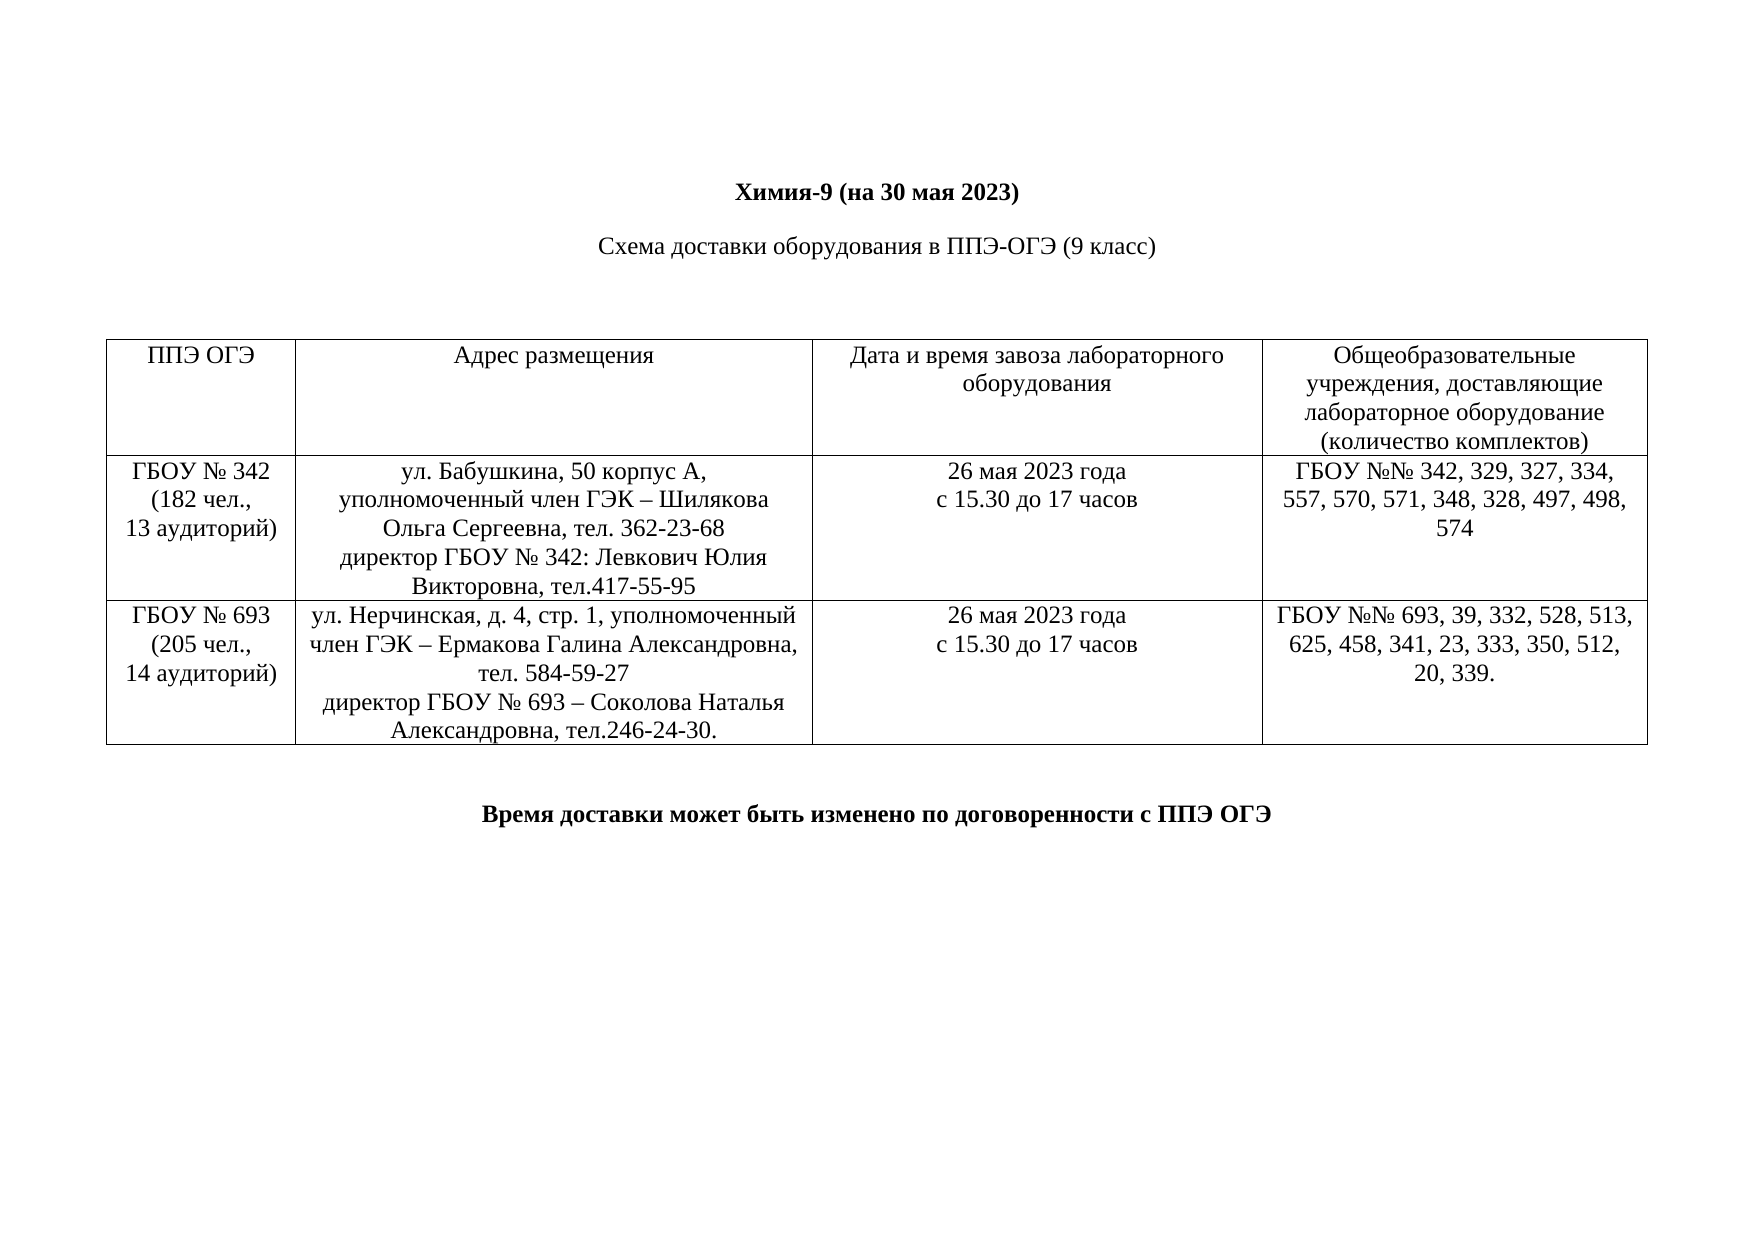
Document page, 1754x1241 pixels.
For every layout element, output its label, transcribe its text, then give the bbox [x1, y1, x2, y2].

table_cell ул. Бабушкина, 50 корпус А, уполномоченный член ГЭК – Шилякова Ольга Сергеевна, тел. 362-23-68 директор ГБОУ № 342: Левкович Юлия Викторовна, тел.417-55-95 [296, 456, 812, 599]
table_cell ул. Нерчинская, д. 4, стр. 1, уполномоченный член ГЭК – Ермакова Галина Александровна, тел. 584-59-27 директор ГБОУ № 693 – Соколова Наталья Александровна, тел.246-24-30. [296, 601, 812, 744]
table_cell ГБОУ № 693 (205 чел., 14 аудиторий) [107, 601, 295, 744]
table_cell 26 мая 2023 года с 15.30 до 17 часов [813, 601, 1262, 744]
table_cell ГБОУ №№ 693, 39, 332, 528, 513, 625, 458, 341, 23, 333, 350, 512, 20, 339. [1263, 601, 1647, 744]
table_header Общеобразовательные учреждения, доставляющие лабораторное оборудование (количество комплектов) [1263, 340, 1647, 455]
table_cell ГБОУ № 342 (182 чел., 13 аудиторий) [107, 456, 295, 599]
table_header Дата и время завоза лабораторного оборудования [813, 340, 1262, 455]
text Схема доставки оборудования в ППЭ-ОГЭ (9 класс) [118, 231, 1636, 260]
table_header Адрес размещения [296, 340, 812, 455]
text Время доставки может быть изменено по договоренности с ППЭ ОГЭ [118, 799, 1636, 828]
text Химия-9 (на 30 мая 2023) [118, 177, 1636, 206]
table_header ППЭ ОГЭ [107, 340, 295, 455]
table_cell 26 мая 2023 года с 15.30 до 17 часов [813, 456, 1262, 599]
table_cell ГБОУ №№ 342, 329, 327, 334, 557, 570, 571, 348, 328, 497, 498, 574 [1263, 456, 1647, 599]
